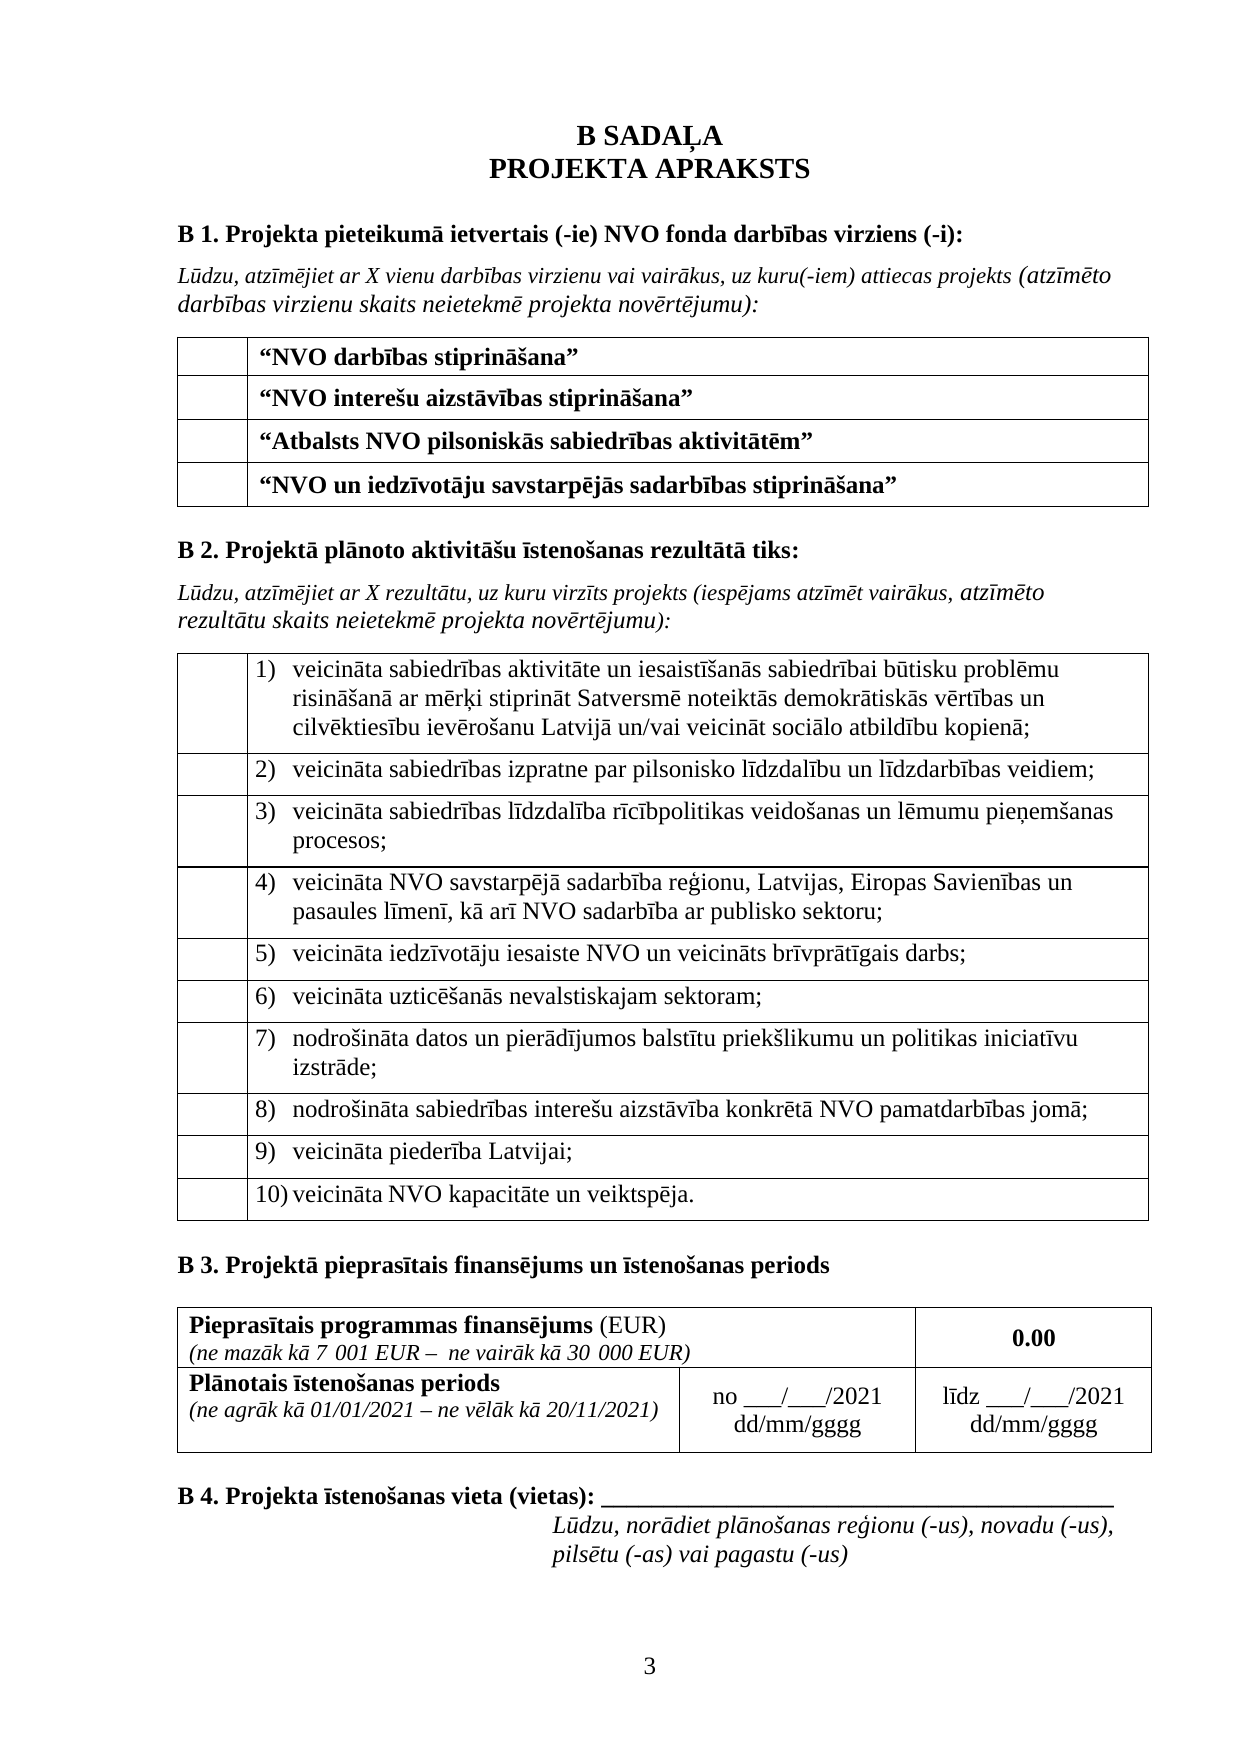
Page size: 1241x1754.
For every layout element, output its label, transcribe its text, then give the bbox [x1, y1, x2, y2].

text Lūdzu, norādiet plānošanas reģionu (-us), novadu (-us), [443, 1510, 1137, 1539]
table_cell [178, 1023, 247, 1093]
table_cell nodrošināta datos un pierādījumos balstītu priekšlikumu un politikas iniciatīvu izstrāde; [248, 1023, 1148, 1093]
table_cell veicināta sabiedrības izpratne par pilsonisko līdzdalību un līdzdarbības veidiem; [248, 754, 1148, 795]
table_cell no ___/___/2021 dd/mm/gggg [680, 1368, 915, 1452]
table_cell [178, 981, 247, 1022]
text pilsētu (-as) vai pagastu (-us) [477, 1539, 1137, 1568]
table_cell veicināta NVO savstarpējā sadarbība reģionu, Latvijas, Eiropas Savienības un pasaules līmenī, kā arī NVO sadarbība ar publisko sektoru; [248, 868, 1148, 937]
table_cell [178, 754, 247, 795]
table_cell [178, 1136, 247, 1178]
table_cell [178, 1094, 247, 1135]
text PROJEKTA APRAKSTS [177, 152, 1122, 185]
text B 1. Projekta pieteikumā ietvertais (-ie) NVO fonda darbības virziens (-i): [177, 219, 1122, 247]
table_cell [178, 463, 247, 506]
table_cell veicināta piederība Latvijai; [248, 1136, 1148, 1178]
table_cell [178, 420, 247, 462]
text B 4. Projekta īstenošanas vieta (vietas): _________________________________________ [177, 1481, 1137, 1510]
table_cell veicināta sabiedrības līdzdalība rīcībpolitikas veidošanas un lēmumu pieņemšanas procesos; [248, 796, 1148, 866]
text Lūdzu, atzīmējiet ar X rezultātu, uz kuru virzīts projekts (iespējams atzīmēt vairākus, atzīmēto rezultātu skaits neietekmē projekta novērtējumu): [177, 577, 1122, 634]
table_cell Plānotais īstenošanas periods (ne agrāk kā 01/01/2021 – ne vēlāk kā 20/11/2021) [178, 1368, 679, 1452]
table_cell [178, 939, 247, 980]
text B 2. Projektā plānoto aktivitāšu īstenošanas rezultātā tiks: [177, 535, 1122, 564]
table_cell “NVO interešu aizstāvības stiprināšana” [248, 376, 1148, 419]
table_cell veicināta NVO kapacitāte un veiktspēja. [248, 1179, 1148, 1220]
table_cell nodrošināta sabiedrības interešu aizstāvība konkrētā NVO pamatdarbības jomā; [248, 1094, 1148, 1135]
table_header veicināta sabiedrības aktivitāte un iesaistīšanās sabiedrībai būtisku problēmu risināšanā ar mērķi stiprināt Satversmē noteiktās demokrātiskās vērtības un cilvēktiesību ievērošanu Latvijā un/vai veicināt sociālo atbildību kopienā; [248, 654, 1148, 753]
table_header “NVO darbības stiprināšana” [248, 338, 1148, 375]
table_cell “NVO un iedzīvotāju savstarpējās sadarbības stiprināšana” [248, 463, 1148, 506]
text B 3. Projektā pieprasītais finansējums un īstenošanas periods [177, 1250, 1122, 1278]
table_cell [178, 868, 247, 937]
table_header 0.00 [916, 1308, 1151, 1367]
text Lūdzu, atzīmējiet ar X vienu darbības virzienu vai vairākus, uz kuru(-iem) attiecas projekts (atzīmēto darbības virzienu skaits neietekmē projekta novērtējumu): [177, 260, 1137, 317]
text B SADAĻA [177, 118, 1122, 152]
table_header Pieprasītais programmas finansējums () (ne mazāk kā 7 001 EUR – ne vairāk kā 30 000 EUR) [178, 1308, 915, 1367]
table_cell “Atbalsts NVO pilsoniskās sabiedrības aktivitātēm” [248, 420, 1148, 462]
table_cell veicināta iedzīvotāju iesaiste NVO un veicināts brīvprātīgais darbs; [248, 939, 1148, 980]
table_cell [178, 796, 247, 866]
table_cell veicināta uzticēšanās nevalstiskajam sektoram; [248, 981, 1148, 1022]
table_header [178, 654, 247, 753]
table_cell [178, 1179, 247, 1220]
table_header [178, 338, 247, 375]
table_cell [178, 376, 247, 419]
table_cell līdz ___/___/2021 dd/mm/gggg [916, 1368, 1151, 1452]
